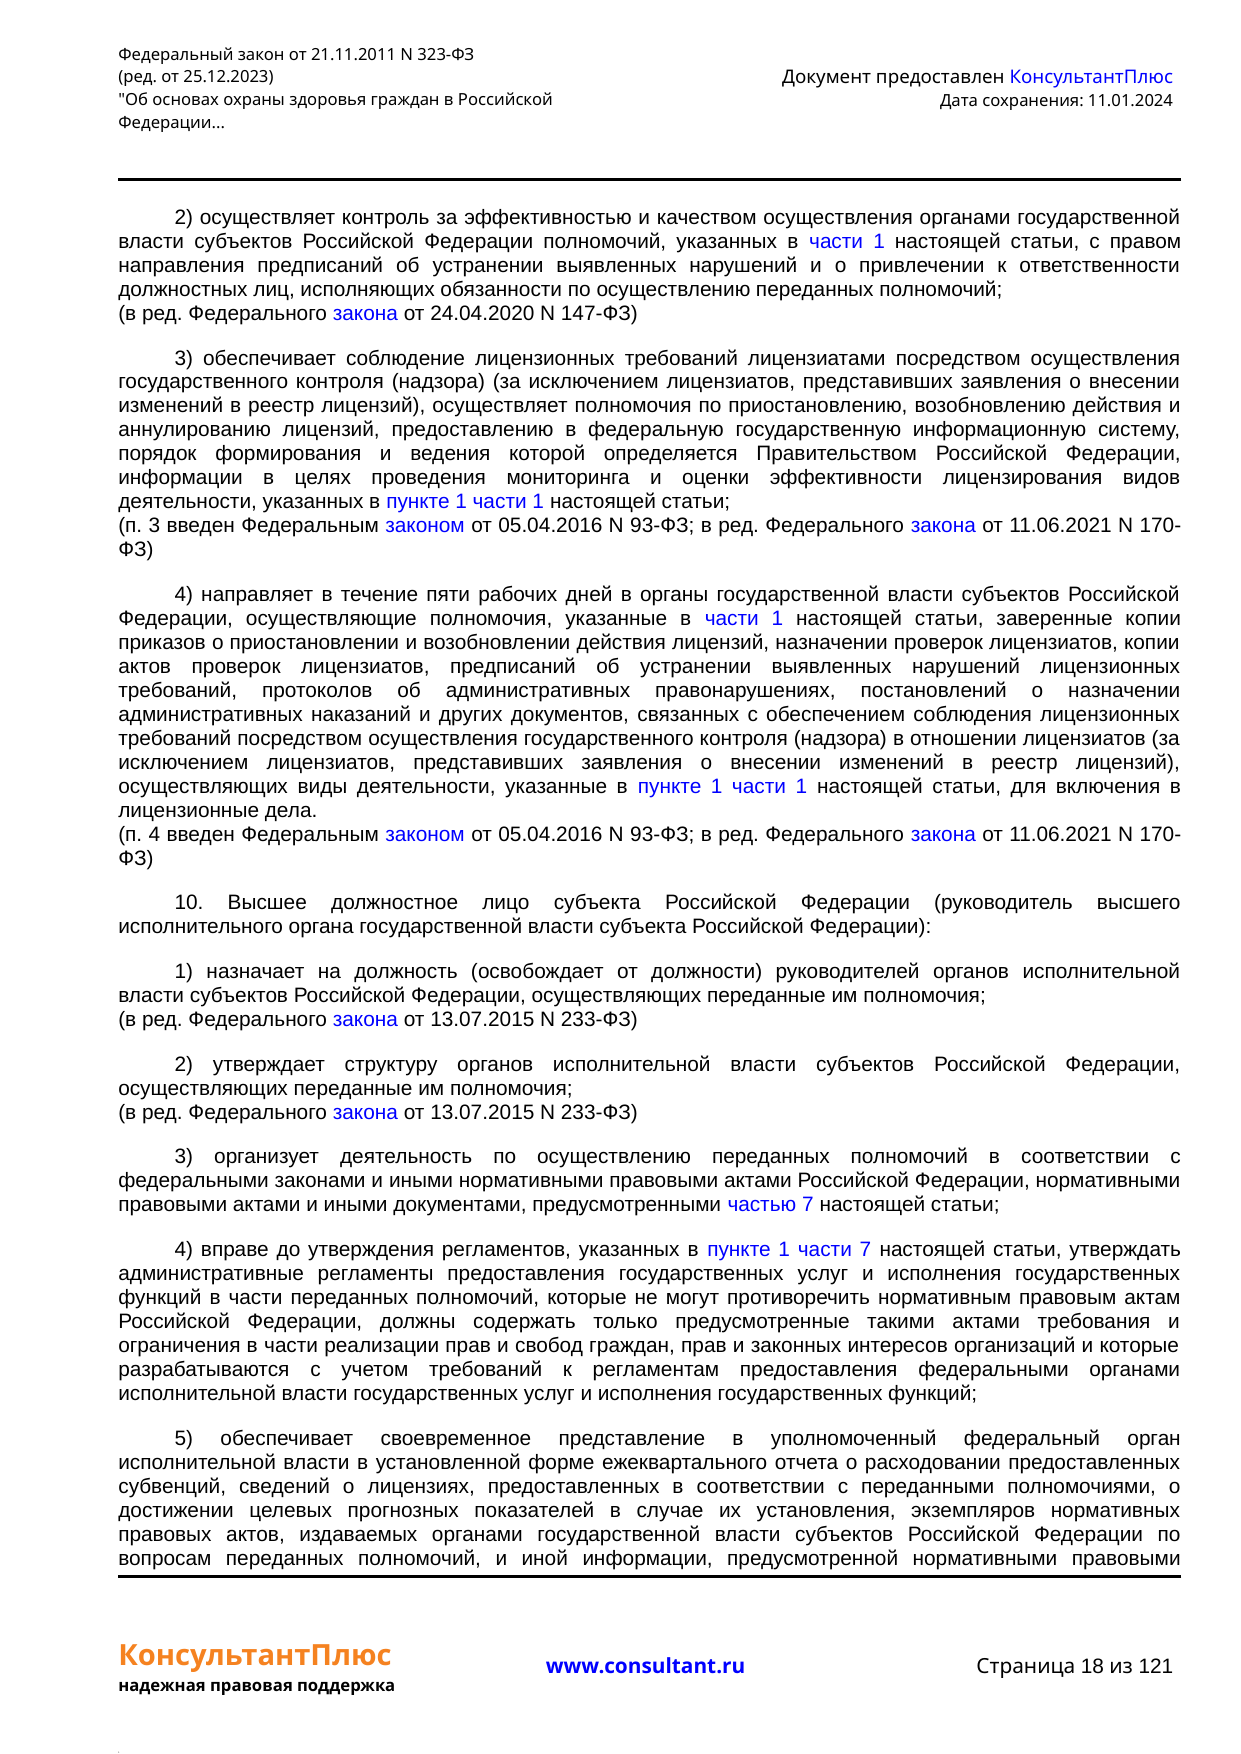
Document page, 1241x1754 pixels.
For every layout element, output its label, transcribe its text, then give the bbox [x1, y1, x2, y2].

text 2) утверждает структуру органов исполнительной власти субъектов Российской Федерации, осуществляющих переданные им полномочия; [118, 1052, 1181, 1099]
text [118, 1426, 1181, 1569]
text 3) организует деятельность по осуществлению переданных полномочий в соответствии с федеральными законами и иными нормативными правовыми актами Российской Федерации, нормативными правовыми актами и иными документами, предусмотренными частью 7 настоящей статьи; [118, 1144, 1181, 1216]
text 10. Высшее должностное лицо субъекта Российской Федерации (руководитель высшего исполнительного органа государственной власти субъекта Российской Федерации): [118, 890, 1181, 938]
text 2) осуществляет контроль за эффективностью и качеством осуществления органами государственной власти субъектов Российской Федерации полномочий, указанных в части 1 настоящей статьи, с правом направления предписаний об устранении выявленных нарушений и о привлечении к ответственности должностных лиц, исполняющих обязанности по осуществлению переданных полномочий; [118, 205, 1181, 301]
text (п. 3 введен Федеральным законом от 05.04.2016 N 93-ФЗ; в ред. Федерального закона от 11.06.2021 N 170-ФЗ) [118, 513, 1181, 561]
text (в ред. Федерального закона от 13.07.2015 N 233-ФЗ) [118, 1099, 1181, 1123]
text (в ред. Федерального закона от 13.07.2015 N 233-ФЗ) [118, 1007, 1181, 1031]
text 4) направляет в течение пяти рабочих дней в органы государственной власти субъектов Российской Федерации, осуществляющие полномочия, указанные в части 1 настоящей статьи, заверенные копии приказов о приостановлении и возобновлении действия лицензий, назначении проверок лицензиатов, копии актов проверок лицензиатов, предписаний об устранении выявленных нарушений лицензионных требований, протоколов об административных правонарушениях, постановлений о назначении административных наказаний и других документов, связанных с обеспечением соблюдения лицензионных требований посредством осуществления государственного контроля (надзора) в отношении лицензиатов (за исключением лицензиатов, представивших заявления о внесении изменений в реестр лицензий), осуществляющих виды деятельности, указанные в пункте 1 части 1 настоящей статьи, для включения в лицензионные дела. [118, 582, 1181, 821]
text 4) вправе до утверждения регламентов, указанных в пункте 1 части 7 настоящей статьи, утверждать административные регламенты предоставления государственных услуг и исполнения государственных функций в части переданных полномочий, которые не могут противоречить нормативным правовым актам Российской Федерации, должны содержать только предусмотренные такими актами требования и ограничения в части реализации прав и свобод граждан, прав и законных интересов организаций и которые разрабатываются с учетом требований к регламентам предоставления федеральными органами исполнительной власти государственных услуг и исполнения государственных функций; [118, 1237, 1181, 1405]
text 1) назначает на должность (освобождает от должности) руководителей органов исполнительной власти субъектов Российской Федерации, осуществляющих переданные им полномочия; [118, 959, 1181, 1007]
text (в ред. Федерального закона от 24.04.2020 N 147-ФЗ) [118, 301, 1181, 324]
text 3) обеспечивает соблюдение лицензионных требований лицензиатами посредством осуществления государственного контроля (надзора) (за исключением лицензиатов, представивших заявления о внесении изменений в реестр лицензий), осуществляет полномочия по приостановлению, возобновлению действия и аннулированию лицензий, предоставлению в федеральную государственную информационную систему, порядок формирования и ведения которой определяется Правительством Российской Федерации, информации в целях проведения мониторинга и оценки эффективности лицензирования видов деятельности, указанных в пункте 1 части 1 настоящей статьи; [118, 345, 1181, 513]
text (п. 4 введен Федеральным законом от 05.04.2016 N 93-ФЗ; в ред. Федерального закона от 11.06.2021 N 170-ФЗ) [118, 821, 1181, 869]
